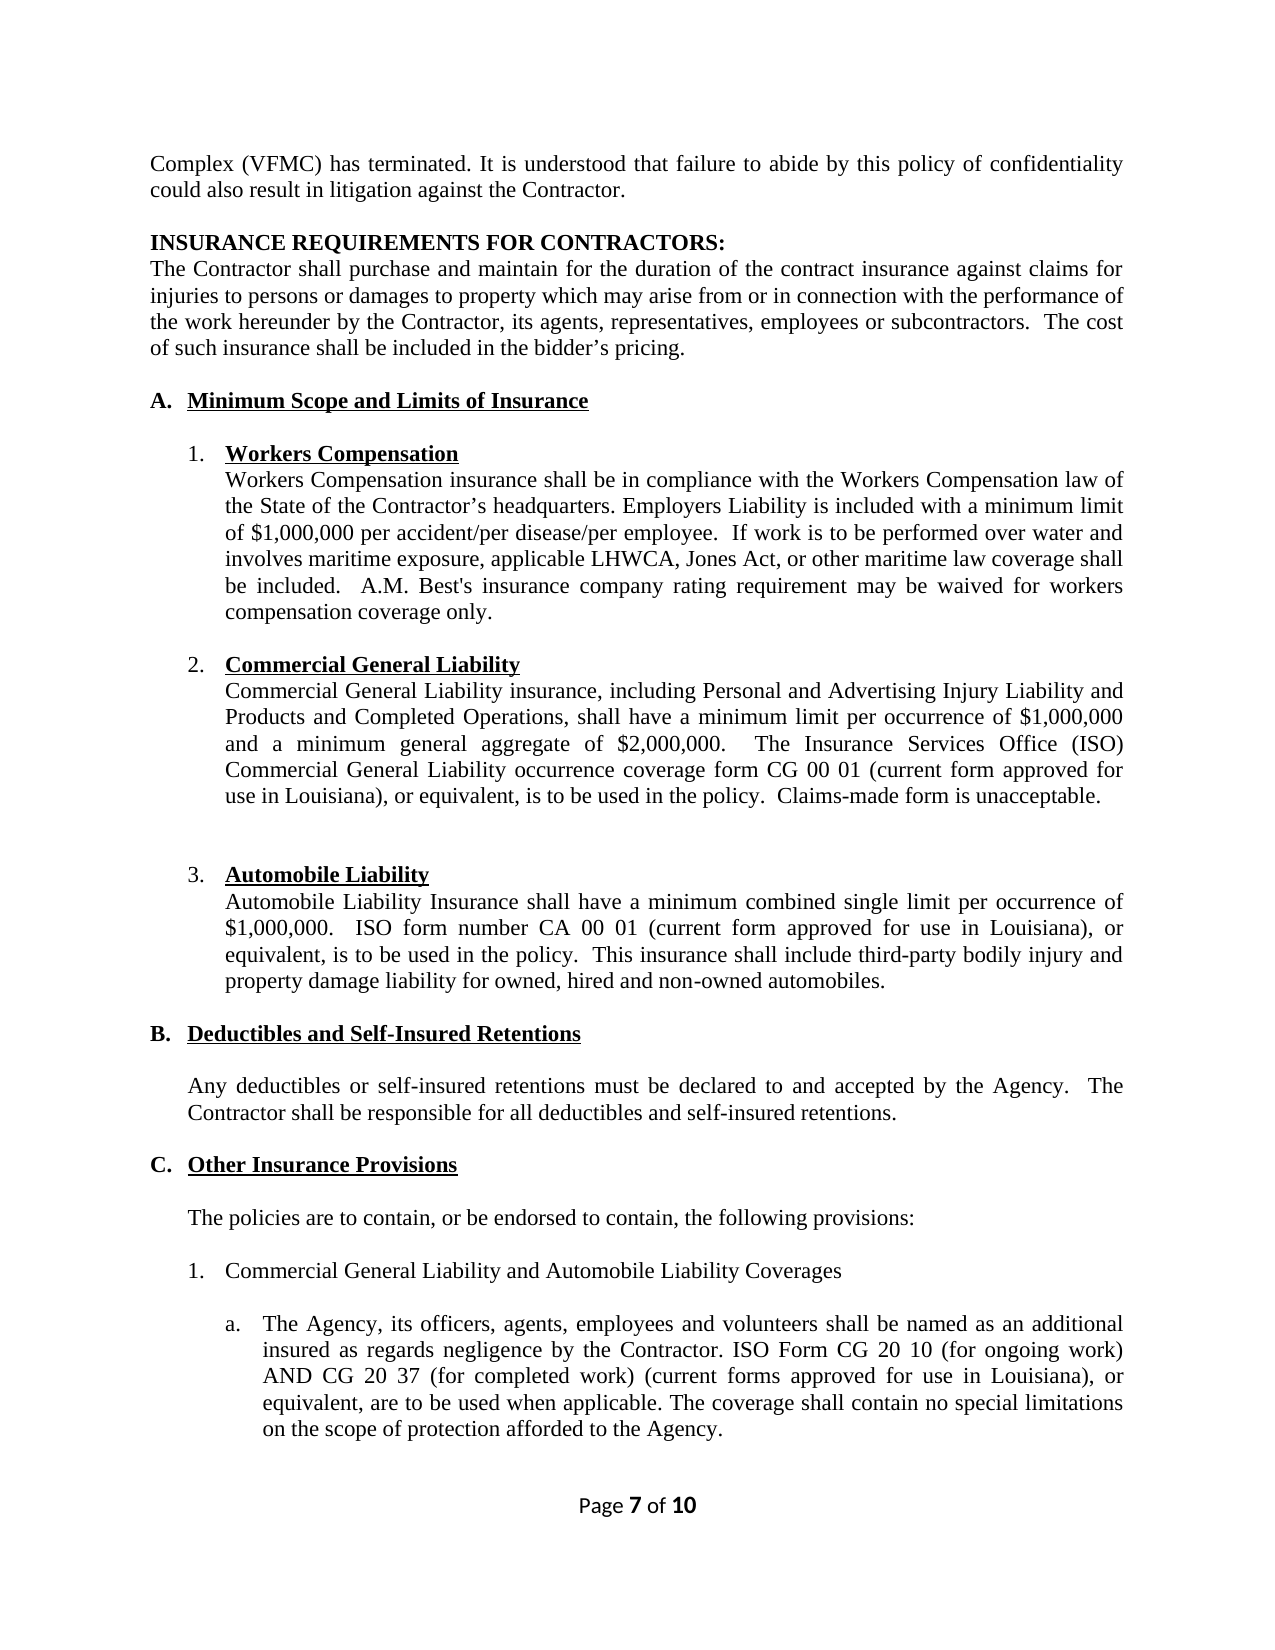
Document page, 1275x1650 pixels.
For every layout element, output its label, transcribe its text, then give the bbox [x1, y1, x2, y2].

text Any deductibles or self-insured retentions must be declared to and accepted by the Agency. The Contractor shall be responsible for all deductibles and self-insured retentions. [187, 1072, 1125, 1125]
text Automobile Liability Insurance shall have a minimum combined single limit per occurrence of $1,000,000. ISO form number CA 00 01 (current form approved for use in Louisiana), or equivalent, is to be used in the policy. This insurance shall include third-party bodily injury and property damage liability for owned, hired and non-owned automobiles. [225, 888, 1125, 993]
text INSURANCE REQUIREMENTS FOR CONTRACTORS: [150, 229, 1125, 255]
text B. Deductibles and Self-Insured Retentions [150, 1020, 1125, 1046]
text Workers Compensation insurance shall be in compliance with the Workers Compensation law of the State of the Contractor’s headquarters. Employers Liability is included with a minimum limit of $1,000,000 per accident/per disease/per employee. If work is to be performed over water and involves maritime exposure, applicable LHWCA, Jones Act, or other maritime law coverage shall be included. A.M. Best's insurance company rating requirement may be waived for workers compensation coverage only. [225, 466, 1125, 624]
text 1. Commercial General Liability and Automobile Liability Coverages [150, 1257, 1125, 1283]
list Automobile Liability [187, 862, 1125, 888]
text The Contractor shall purchase and maintain for the duration of the contract insurance against claims for injuries to persons or damages to property which may arise from or in connection with the performance of the work hereunder by the Contractor, its agents, representatives, employees or subcontractors. The cost of such insurance shall be included in the bidder’s pricing. [150, 255, 1125, 361]
text C. Other Insurance Provisions [150, 1151, 1125, 1178]
list Commercial General Liability [187, 651, 1125, 677]
text A. Minimum Scope and Limits of Insurance [150, 387, 1125, 413]
text The policies are to contain, or be endorsed to contain, the following provisions: [187, 1204, 1125, 1231]
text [150, 150, 1125, 203]
text Commercial General Liability insurance, including Personal and Advertising Injury Liability and Products and Completed Operations, shall have a minimum limit per occurrence of $1,000,000 and a minimum general aggregate of $2,000,000. The Insurance Services Office (ISO) Commercial General Liability occurrence coverage form CG 00 01 (current form approved for use in Louisiana), or equivalent, is to be used in the policy. Claims-made form is unacceptable. [225, 677, 1125, 809]
list Workers Compensation [187, 440, 1125, 466]
list The Agency, its officers, agents, employees and volunteers shall be named as an additional insured as regards negligence by the Contractor. ISO Form CG 20 10 (for ongoing work) AND CG 20 37 (for completed work) (current forms approved for use in Louisiana), or equivalent, are to be used when applicable. The coverage shall contain no special limitations on the scope of protection afforded to the Agency. [225, 1309, 1125, 1441]
